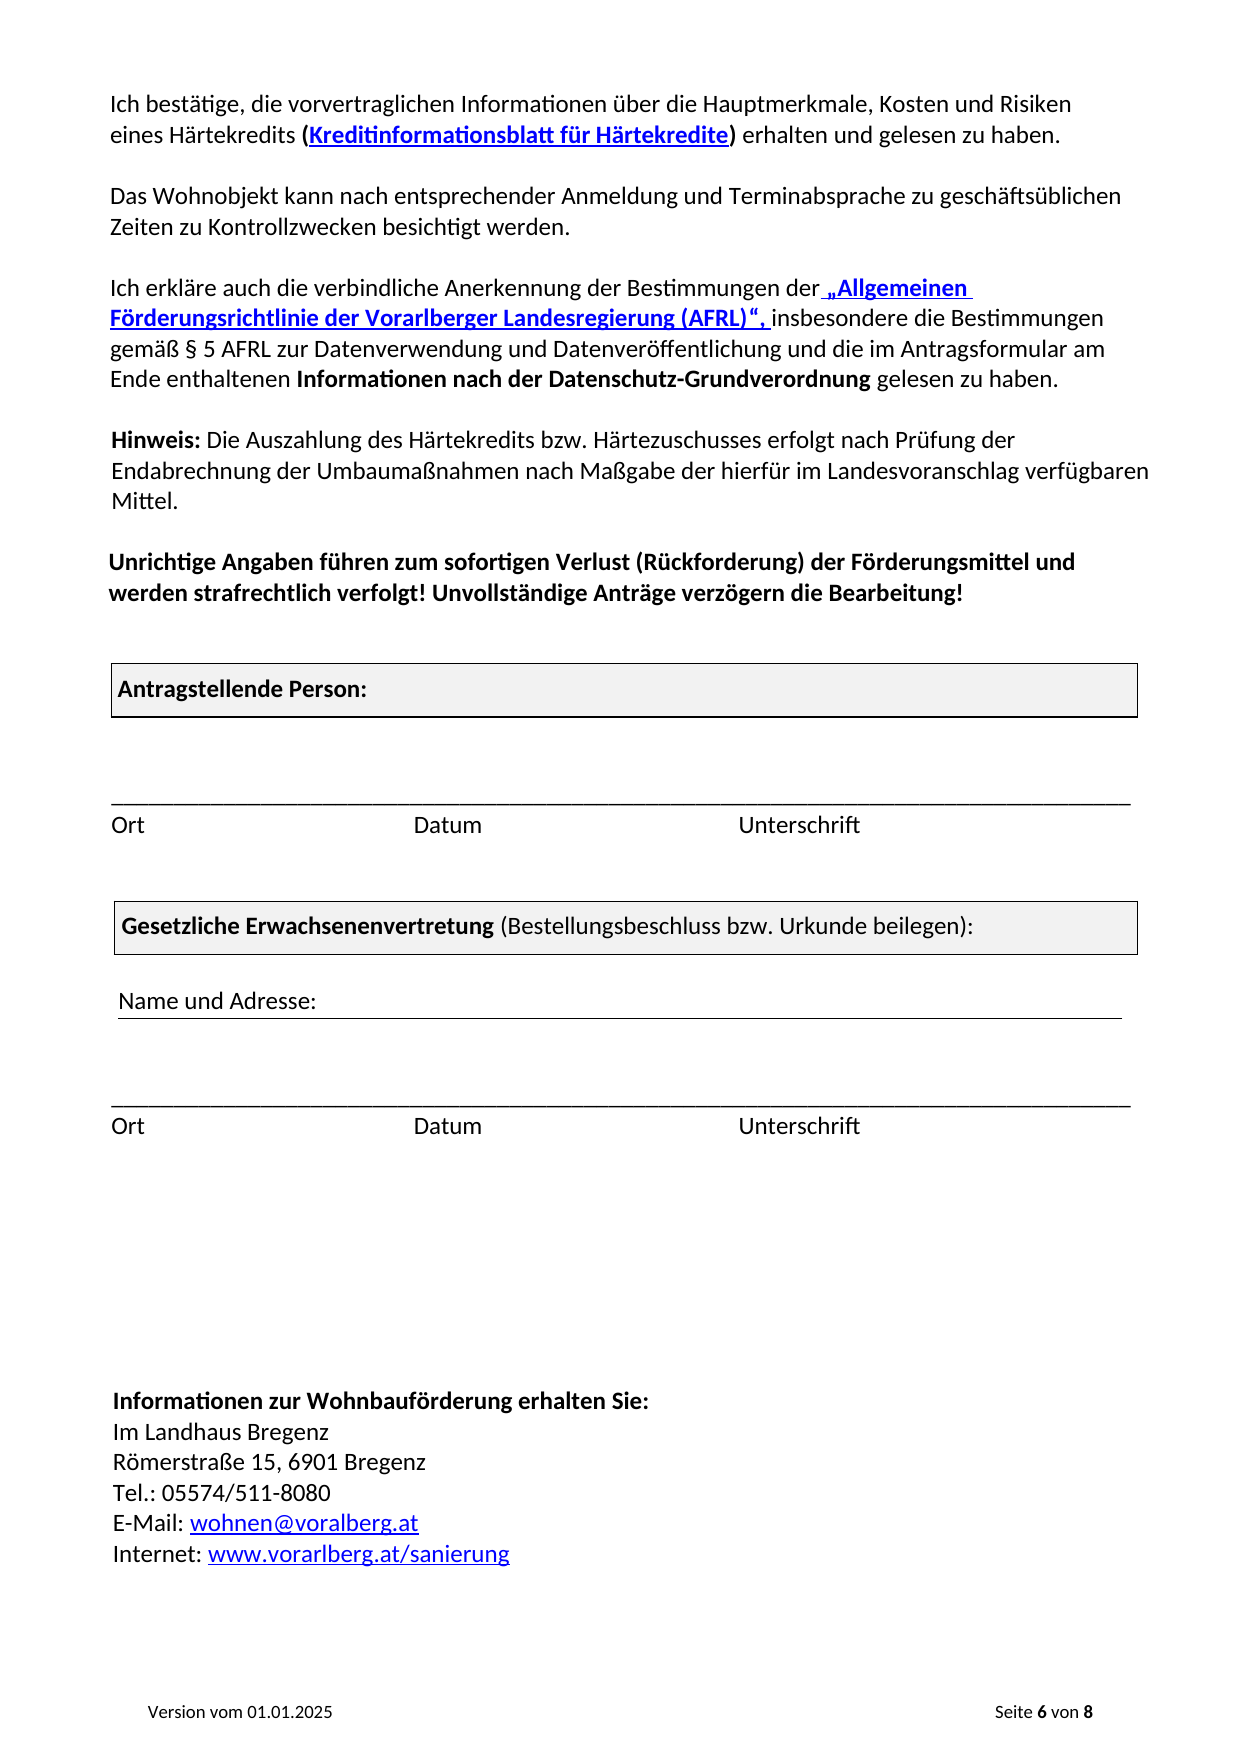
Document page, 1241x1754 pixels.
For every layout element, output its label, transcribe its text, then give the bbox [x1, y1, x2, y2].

text Das Wohnobjekt kann nach entsprechender Anmeldung und Terminabsprache zu geschäftsüblichen Zeiten zu Kontrollzwecken besichtigt werden. [110, 180, 1137, 241]
text Name und Adresse: [118, 985, 1122, 1018]
text Endabrechnung der Umbaumaßnahmen nach Maßgabe der hierfür im Landesvoranschlag verfügbaren Mittel. [111, 455, 1152, 516]
text Römerstraße 15, 6901 Bregenz [113, 1446, 1122, 1477]
text Ich erkläre auch die verbindliche Anerkennung der Bestimmungen der „Allgemeinen Förderungsrichtlinie der Vorarlberger Landesregierung (AFRL)“, insbesondere die Bestimmungen gemäß § 5 AFRL zur Datenverwendung und Datenveröffentlichung und die im Antragsformular am Ende enthaltenen Informationen nach der Datenschutz-Grundverordnung gelesen zu haben. [110, 272, 1122, 394]
text Informationen zur Wohnbauförderung erhalten Sie: [113, 1385, 1122, 1416]
text Im Landhaus Bregenz [113, 1416, 1122, 1446]
text __________________________________________________________________________________ Ort Datum Unterschrift [111, 1080, 1167, 1141]
table_header Gesetzliche Erwachsenenvertretung (Bestellungsbeschluss bzw. Urkunde beilegen): [115, 902, 1137, 954]
text Ich bestätige, die vorvertraglichen Informationen über die Hauptmerkmale, Kosten und Risiken eines Härtekredits (Kreditinformationsblatt für Härtekredite) erhalten und gelesen zu haben. [110, 89, 1122, 150]
text Unrichtige Angaben führen zum sofortigen Verlust (Rückforderung) der Förderungsmittel und werden strafrechtlich verfolgt! Unvollständige Anträge verzögern die Bearbeitung! [108, 546, 1152, 607]
text Hinweis: Die Auszahlung des Härtekredits bzw. Härtezuschusses erfolgt nach Prüfung der [111, 424, 1152, 455]
text E-Mail: wohnen@voralberg.at [113, 1507, 1122, 1538]
text __________________________________________________________________________________ Ort Datum Unterschrift [111, 778, 1167, 839]
table_header Antragstellende Person: [112, 664, 1137, 716]
text Tel.: 05574/511-8080 [113, 1477, 1122, 1507]
text Internet: www.vorarlberg.at/sanierung [113, 1538, 1122, 1568]
